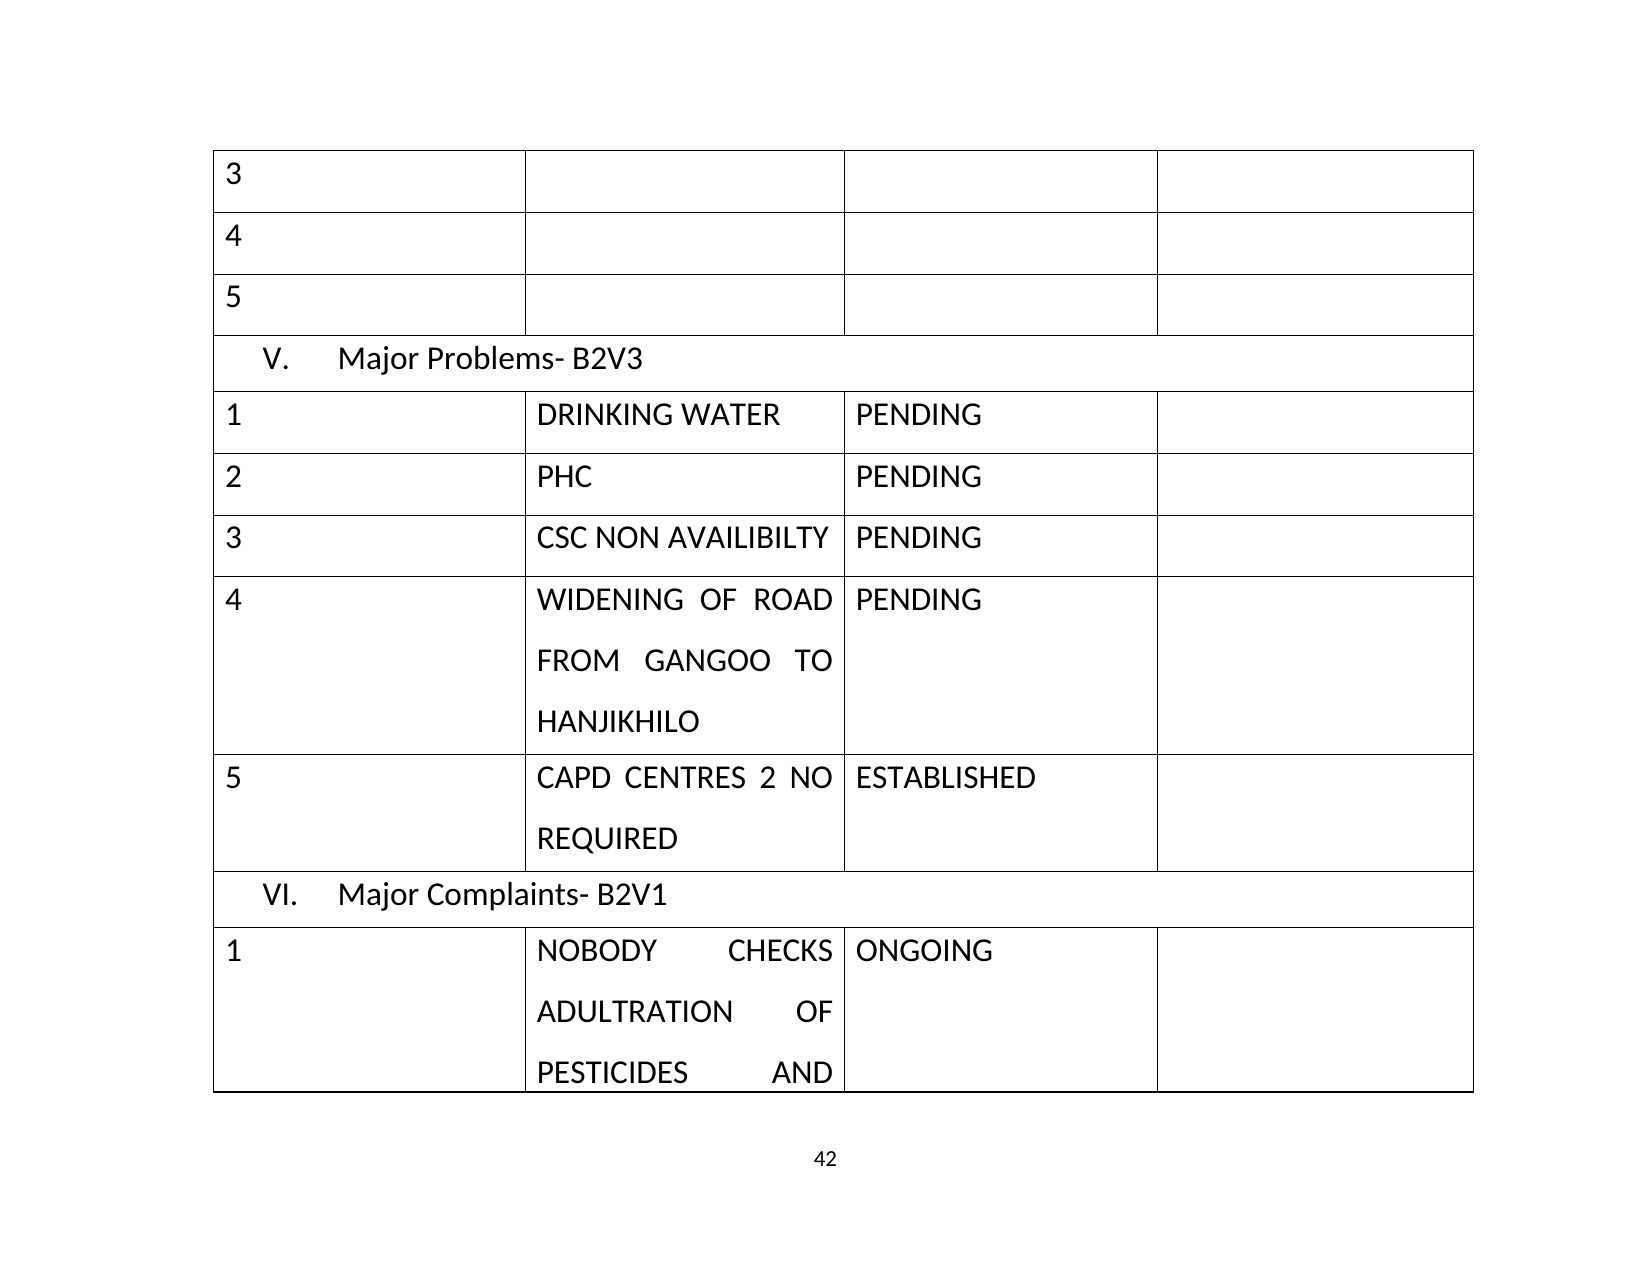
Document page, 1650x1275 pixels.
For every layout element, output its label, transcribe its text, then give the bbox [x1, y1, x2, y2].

table_cell CAPD CENTRES 2 NO REQUIRED [526, 755, 844, 871]
table_cell [1158, 577, 1473, 754]
table_cell [1158, 516, 1473, 576]
table_cell [1158, 151, 1473, 212]
table_cell 1 [214, 392, 525, 453]
table_cell [526, 213, 844, 273]
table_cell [526, 928, 844, 1091]
table_cell PENDING [845, 392, 1157, 453]
table_cell DRINKING WATER [526, 392, 844, 453]
table_cell Major Problems- B2V3 [214, 336, 1473, 391]
table_cell [845, 151, 1157, 212]
table_cell [1158, 454, 1473, 514]
table_cell Major Complaints- B2V1 [214, 872, 1473, 927]
table_cell [845, 213, 1157, 273]
table_cell ONGOING [845, 928, 1157, 1091]
table_cell [1158, 392, 1473, 453]
table_cell [526, 151, 844, 212]
table_cell 4 [214, 577, 525, 754]
table_cell [1158, 275, 1473, 335]
table_cell [1158, 928, 1473, 1091]
table_cell ESTABLISHED [845, 755, 1157, 871]
table_cell PENDING [845, 454, 1157, 514]
table_cell 5 [214, 275, 525, 335]
table_cell PENDING [845, 577, 1157, 754]
table_cell 5 [214, 755, 525, 871]
table_cell WIDENING OF ROAD FROM GANGOO TO HANJIKHILO [526, 577, 844, 754]
table_cell 3 [214, 151, 525, 212]
table_cell [1158, 755, 1473, 871]
table_cell PENDING [845, 516, 1157, 576]
table_cell 3 [214, 516, 525, 576]
table_cell 2 [214, 454, 525, 514]
table_cell CSC NON AVAILIBILTY [526, 516, 844, 576]
table_cell PHC [526, 454, 844, 514]
table_cell 4 [214, 213, 525, 273]
table_cell [845, 275, 1157, 335]
table_cell [1158, 213, 1473, 273]
table_cell 1 [214, 928, 525, 1091]
table_cell [526, 275, 844, 335]
